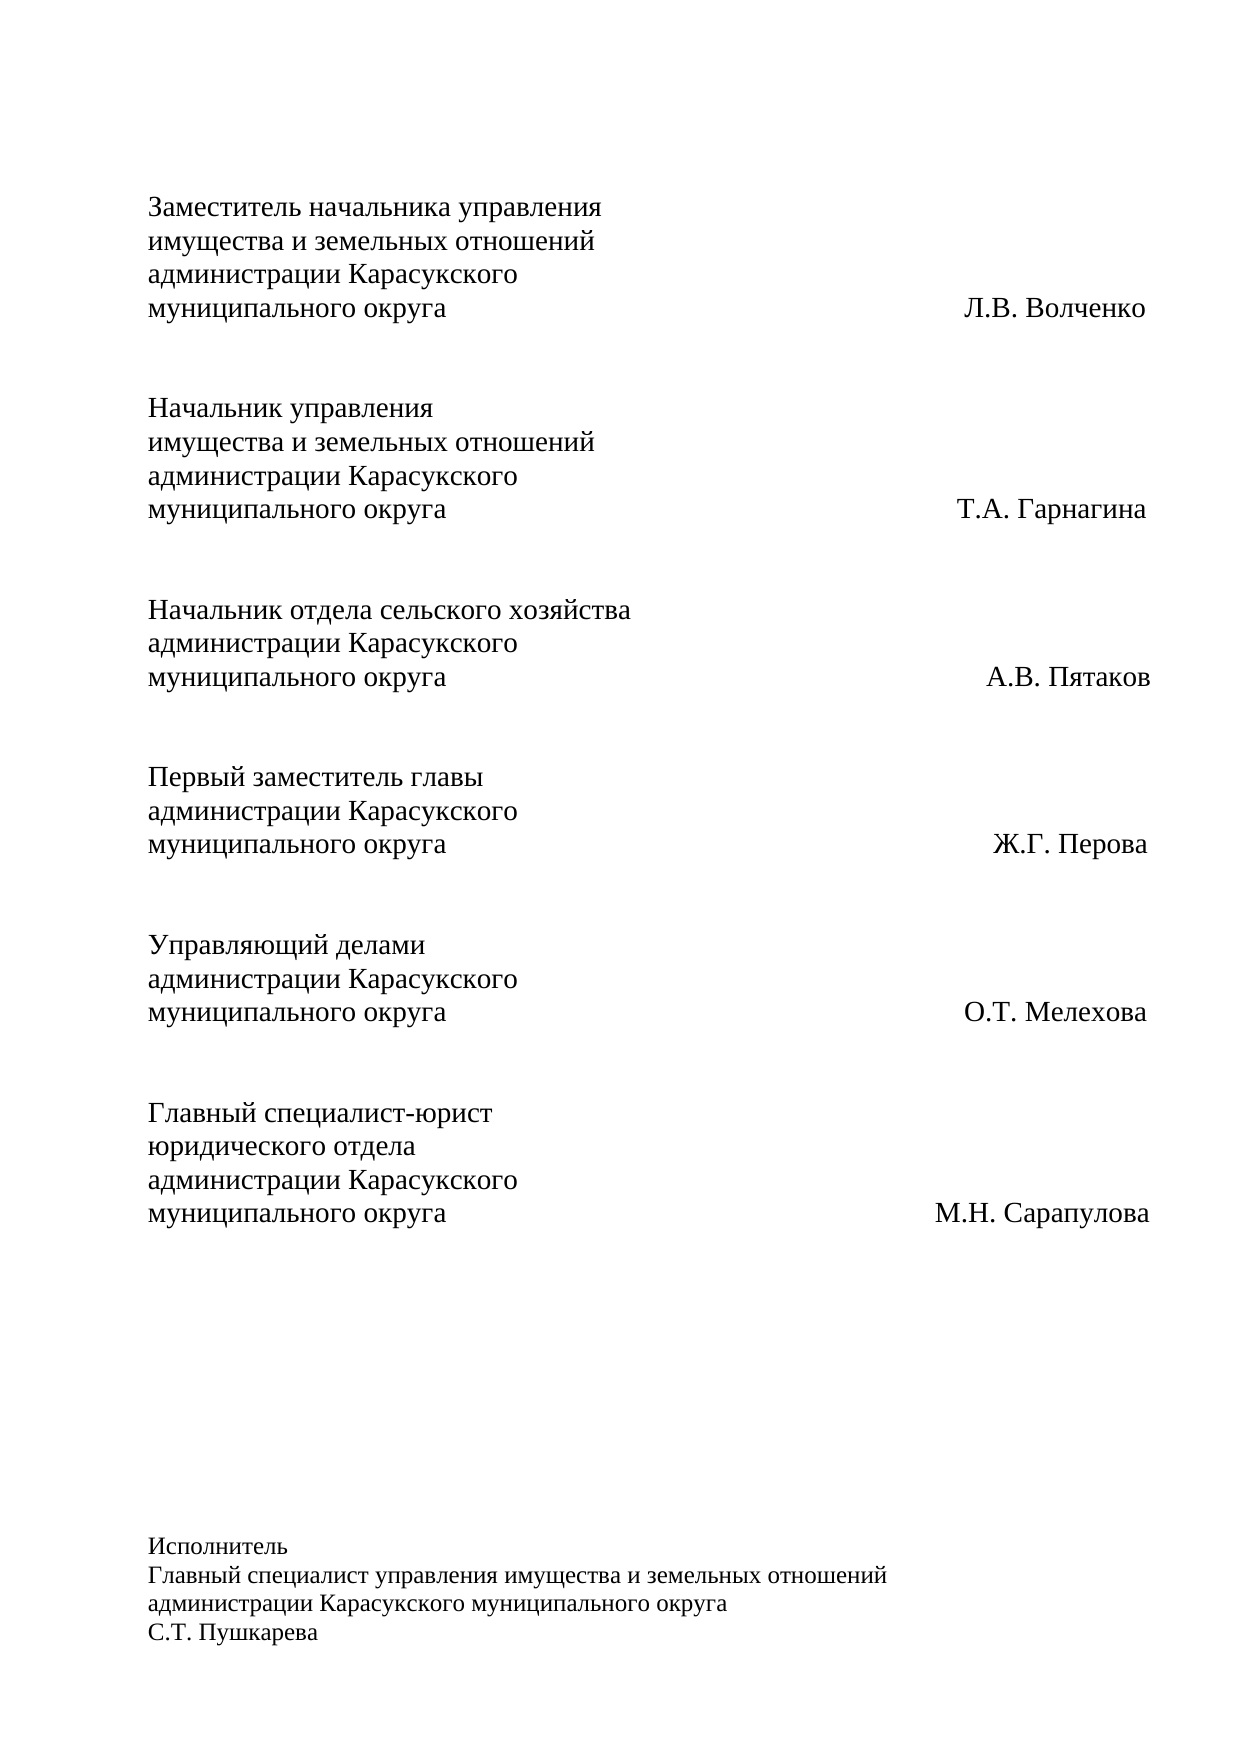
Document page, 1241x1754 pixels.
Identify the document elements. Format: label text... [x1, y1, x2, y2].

text администрации Карасукского [148, 256, 1152, 290]
text Начальник управления [148, 391, 1152, 424]
text администрации Карасукского [148, 458, 1152, 491]
text муниципального округа О.Т. Мелехова [148, 994, 1152, 1028]
text муниципального округа Ж.Г. Перова [148, 827, 1152, 860]
text муниципального округа Т.А. Гарнагина [148, 491, 1152, 525]
text Начальник отдела сельского хозяйства [148, 592, 1152, 625]
text Главный специалист-юрист [148, 1095, 1152, 1128]
text имущества и земельных отношений [148, 424, 1152, 458]
text С.Т. Пушкарева [148, 1617, 1152, 1646]
text Управляющий делами [148, 927, 1152, 961]
text муниципального округа М.Н. Сарапулова [148, 1196, 1152, 1229]
text муниципального округа А.В. Пятаков [148, 659, 1152, 692]
text Первый заместитель главы [148, 759, 1152, 793]
text юридического отдела [148, 1128, 1152, 1162]
text Заместитель начальника управления [148, 189, 1152, 223]
text администрации Карасукского [148, 1162, 1152, 1196]
text администрации Карасукского [148, 793, 1152, 827]
text администрации Карасукского [148, 961, 1152, 994]
text администрации Карасукского [148, 625, 1152, 659]
text администрации Карасукского муниципального округа [148, 1588, 1152, 1617]
text Главный специалист управления имущества и земельных отношений [148, 1560, 1152, 1588]
text Исполнитель [148, 1531, 1152, 1560]
text имущества и земельных отношений [148, 223, 1152, 256]
text муниципального округа Л.В. Волченко [148, 290, 1152, 323]
